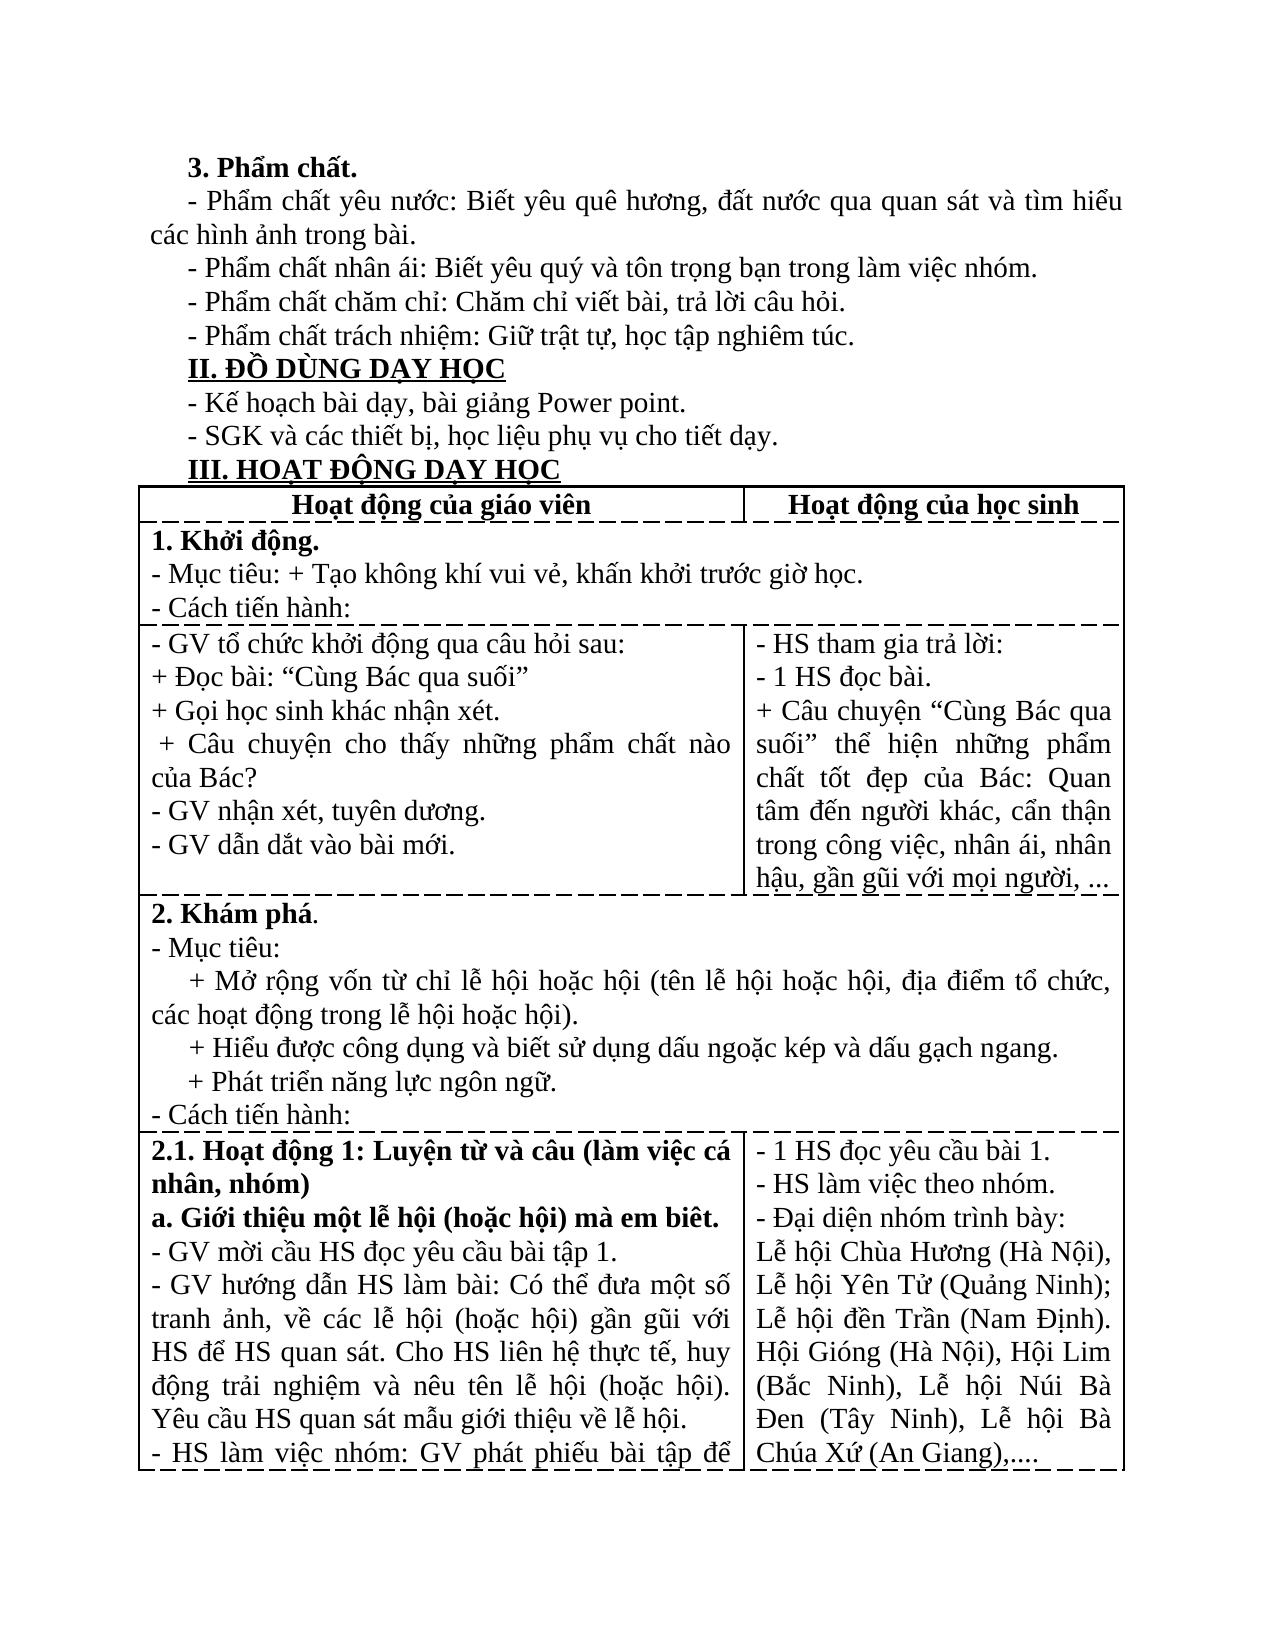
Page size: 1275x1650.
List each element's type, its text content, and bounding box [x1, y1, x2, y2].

text - SGK và các thiết bị, học liệu phụ vụ cho tiết dạy. [150, 418, 1125, 452]
table_cell - HS tham gia trả lời: - 1 HS đọc bài. + Câu chuyện “Cùng Bác qua suối” thể hiện những phẩm chất tốt đẹp của Bác: Quan tâm đến người khác, cẩn thận trong công việc, nhân ái, nhân hậu, gần gũi với mọi người, ... [745, 624, 1123, 894]
table_cell - GV tổ chức khởi động qua câu hỏi sau: + Đọc bài: “Cùng Bác qua suối” + Gọi học sinh khác nhận xét. + Câu chuyện cho thấy những phẩm chất nào của Bác? - GV nhận xét, tuyên dương. - GV dẫn dắt vào bài mới. [140, 624, 743, 894]
text III. HOẠT ĐỘNG DẠY HỌC [150, 452, 1125, 485]
table_cell 1. Khởi động. - Mục tiêu: + Tạo không khí vui vẻ, khấn khởi trước giờ học. - Cách tiến hành: [140, 521, 1123, 624]
table_header Hoạt động của học sinh [745, 488, 1123, 521]
text - Kế hoạch bài dạy, bài giảng Power point. [150, 385, 1125, 418]
text - Phẩm chất yêu nước: Biết yêu quê hương, đất nước qua quan sát và tìm hiểu các hình ảnh trong bài. [150, 183, 1125, 251]
table_cell 2. Khám phá. - Mục tiêu: + Mở rộng vốn từ chỉ lễ hội hoặc hội (tên lễ hội hoặc hội, địa điểm tổ chức, các hoạt động trong lễ hội hoặc hội). + Hiểu được công dụng và biết sử dụng dấu ngoặc kép và dấu gạch ngang. + Phát triển năng lực ngôn ngữ. - Cách tiến hành: [140, 894, 1123, 1131]
text - Phẩm chất nhân ái: Biết yêu quý và tôn trọng bạn trong làm việc nhóm. [150, 251, 1125, 284]
text - Phẩm chất chăm chỉ: Chăm chỉ viết bài, trả lời câu hỏi. [150, 284, 1125, 318]
text 3. Phẩm chất. [150, 150, 1125, 183]
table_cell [140, 1131, 743, 1468]
text - Phẩm chất trách nhiệm: Giữ trật tự, học tập nghiêm túc. [150, 318, 1125, 351]
table_header Hoạt động của giáo viên [140, 488, 743, 521]
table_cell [745, 1131, 1123, 1468]
text II. ĐỒ DÙNG DẠY HỌC [150, 351, 1125, 385]
